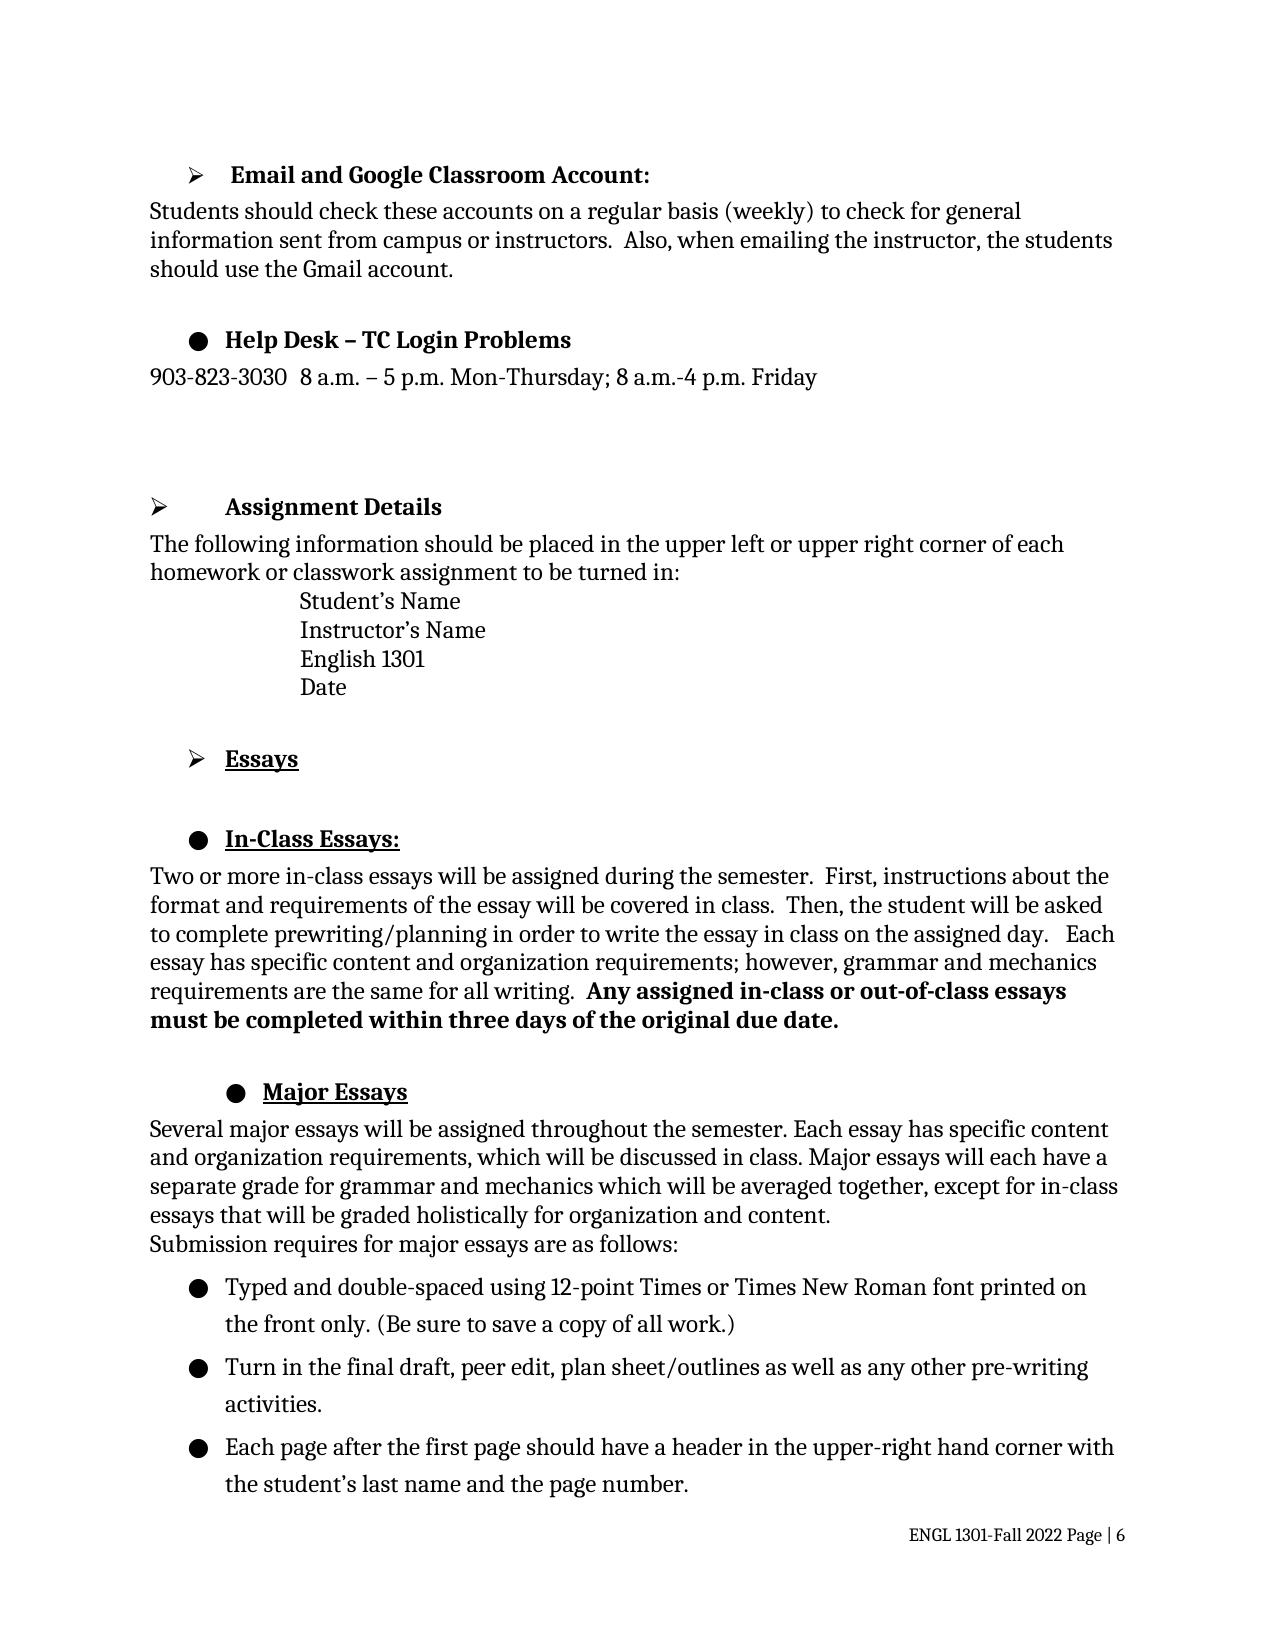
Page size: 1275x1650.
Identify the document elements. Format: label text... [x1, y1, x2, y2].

text Several major essays will be assigned throughout the semester. Each essay has specific content and organization requirements, which will be discussed in class. Major essays will each have a separate grade for grammar and mechanics which will be averaged together, except for in-class essays that will be graded holistically for organization and content. [150, 1114, 1125, 1229]
list Typed and double-spaced using 12-point Times or Times New Roman font printed on the front only. (Be sure to save a copy of all work.) [187, 1258, 1125, 1338]
text Submission requires for major essays are as follows: [150, 1229, 1125, 1258]
text Instructor’s Name [225, 616, 1125, 644]
list Assignment Details [150, 478, 1125, 529]
list Each page after the first page should have a header in the upper-right hand corner with the student’s last name and the page number. [187, 1418, 1125, 1498]
list Major Essays [225, 1063, 1125, 1114]
text 903-823-3030 8 a.m. – 5 p.m. Mon-Thursday; 8 a.m.-4 p.m. Friday [150, 363, 1125, 392]
text Two or more in-class essays will be assigned during the semester. First, instructions about the format and requirements of the essay will be covered in class. Then, the student will be asked to complete prewriting/planning in order to write the essay in class on the assigned day. Each essay has specific content and organization requirements; however, grammar and mechanics requirements are the same for all writing. Any assigned in-class or out-of-class essays must be completed within three days of the original due date. [150, 862, 1125, 1034]
text The following information should be placed in the upper left or upper right corner of each homework or classwork assignment to be turned in: [150, 529, 1125, 587]
text English 1301 [225, 644, 1125, 673]
text Students should check these accounts on a regular basis (weekly) to check for general information sent from campus or instructors. Also, when emailing the instructor, the students should use the Gmail account. [150, 197, 1125, 283]
list In-Class Essays: [187, 811, 1125, 862]
text Student’s Name [225, 587, 1125, 616]
list Turn in the final draft, peer edit, plan sheet/outlines as well as any other pre-writing activities. [187, 1338, 1125, 1418]
list Email and Google Classroom Account: [187, 150, 1125, 197]
list Essays [187, 731, 1125, 782]
list Help Desk – TC Login Problems [187, 312, 1125, 363]
text Date [225, 673, 1125, 702]
